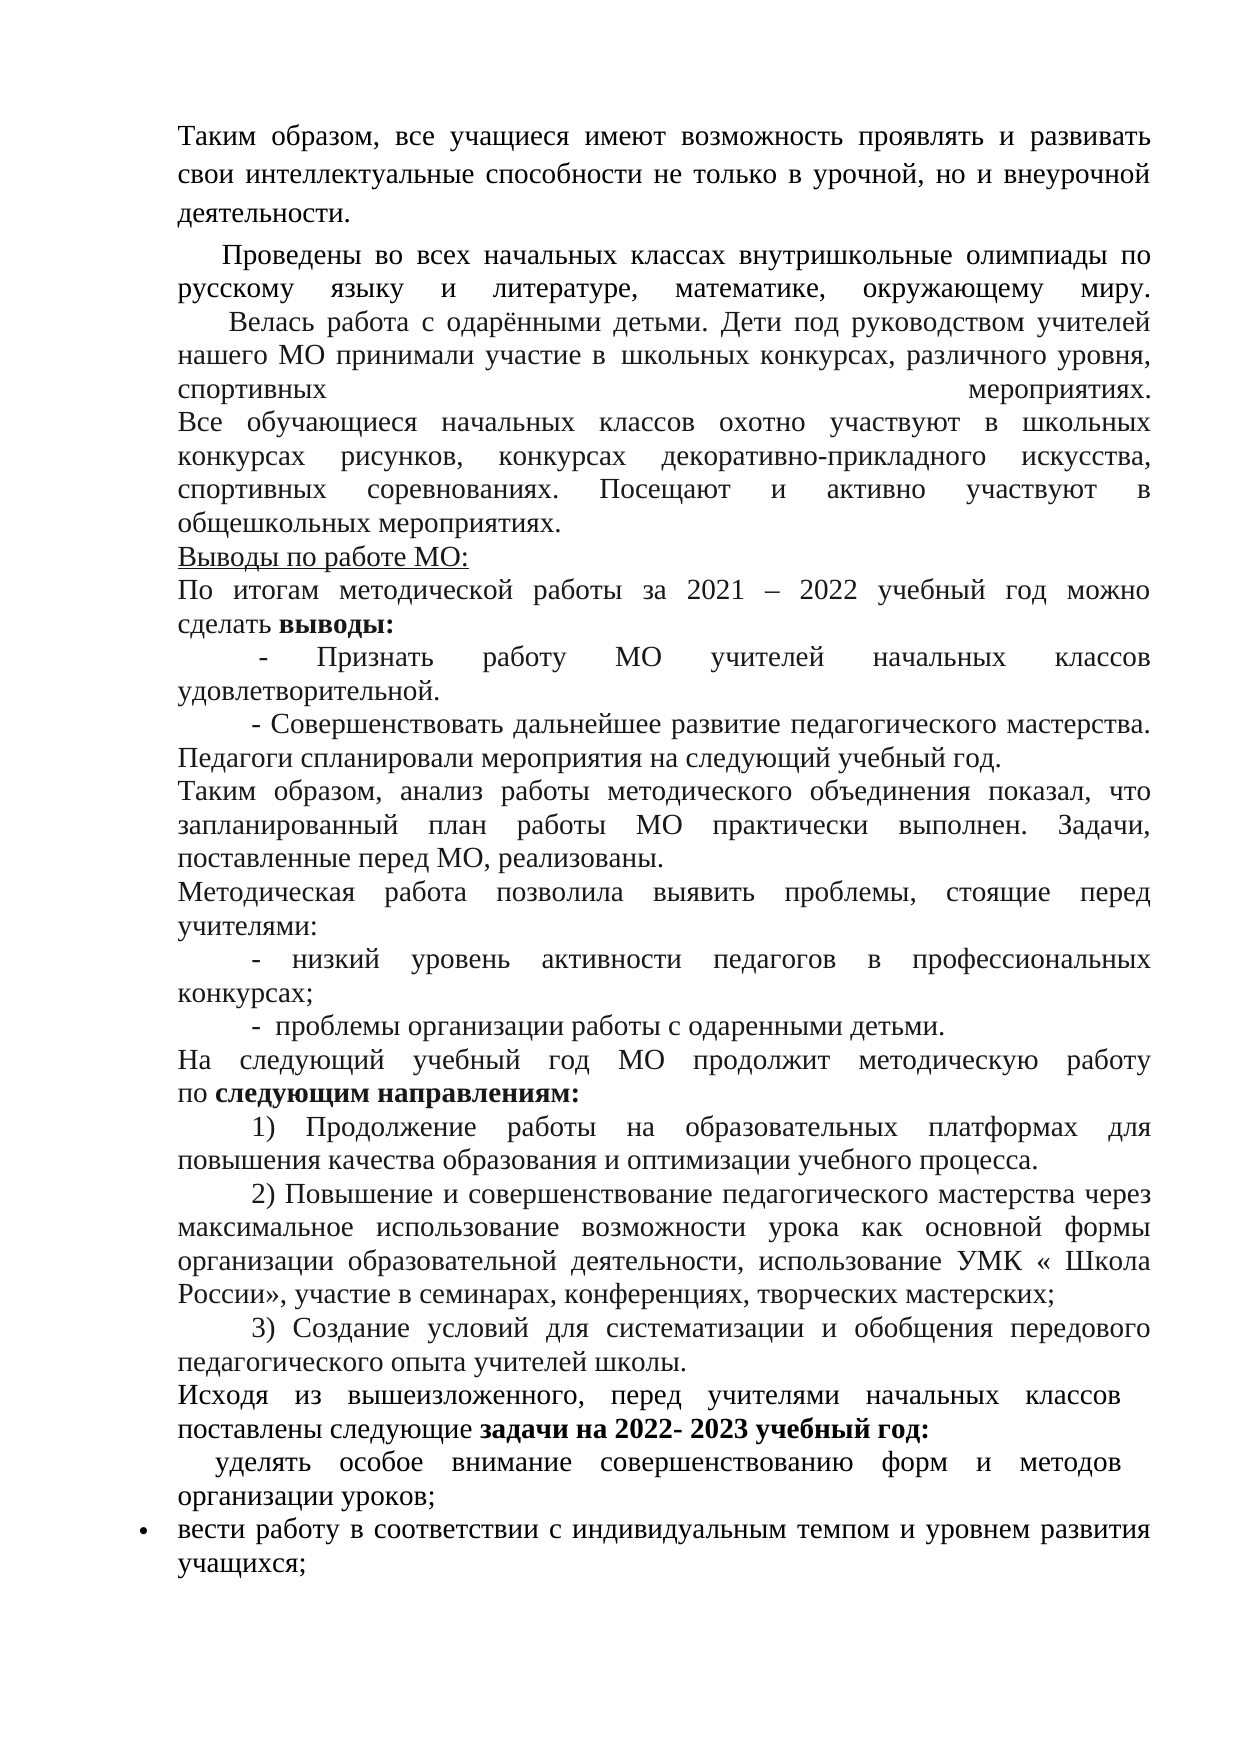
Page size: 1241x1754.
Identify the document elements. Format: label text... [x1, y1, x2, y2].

text 1) Продолжение работы на образовательных платформах для повышения качества образования и оптимизации учебного процесса. [177, 1109, 1152, 1176]
list вести работу в соответствии с индивидуальным темпом и уровнем развития учащихся; [140, 1511, 1152, 1578]
text 2) Повышение и совершенствование педагогического мастерства через максимальное использование возможности урока как основной формы организации образовательной деятельности, использование УМК « Школа России», участие в семинарах, конференциях, творческих мастерских; [177, 1176, 1152, 1310]
text Проведены во всех начальных классах внутришкольные олимпиады по русскому языку и литературе, математике, окружающему миру. Велась работа с одарёнными детьми. Дети под руководством учителей нашего МО принимали участие в школьных конкурсах, различного уровня, спортивных мероприятиях. Все обучающиеся начальных классов охотно участвуют в школьных конкурсах рисунков, конкурсах декоративно-прикладного искусства, спортивных соревнованиях. Посещают и активно участвуют в общешкольных мероприятиях. [177, 237, 1152, 539]
text - Признать работу МО учителей начальных классов удовлетворительной. [177, 639, 1152, 706]
text - проблемы организации работы с одаренными детьми. [177, 1008, 1152, 1042]
text Выводы по работе МО: [177, 539, 1152, 572]
text 3) Создание условий для систематизации и обобщения передового педагогического опыта учителей школы. [177, 1310, 1152, 1377]
text уделять особое внимание совершенствованию форм и методов организации уроков; [177, 1444, 1122, 1511]
text По итогам методической работы за 2021 – 2022 учебный год можно сделать выводы: [177, 572, 1152, 639]
text - низкий уровень активности педагогов в профессиональных конкурсах; [177, 941, 1152, 1008]
text Методическая работа позволила выявить проблемы, стоящие перед учителями: [177, 874, 1152, 941]
text Таким образом, все учащиеся имеют возможность проявлять и развивать свои интеллектуальные способности не только в урочной, но и внеурочной деятельности. [177, 118, 1152, 229]
text Исходя из вышеизложенного, перед учителями начальных классов поставлены следующие задачи на 2022- 2023 учебный год: [177, 1377, 1122, 1444]
text - Совершенствовать дальнейшее развитие педагогического мастерства. Педагоги спланировали мероприятия на следующий учебный год. [177, 706, 1152, 773]
text Таким образом, анализ работы методического объединения показал, что запланированный план работы МО практически выполнен. Задачи, поставленные перед МО, реализованы. [177, 773, 1152, 874]
text На следующий учебный год МО продолжит методическую работу по следующим направлениям: [177, 1042, 1152, 1109]
